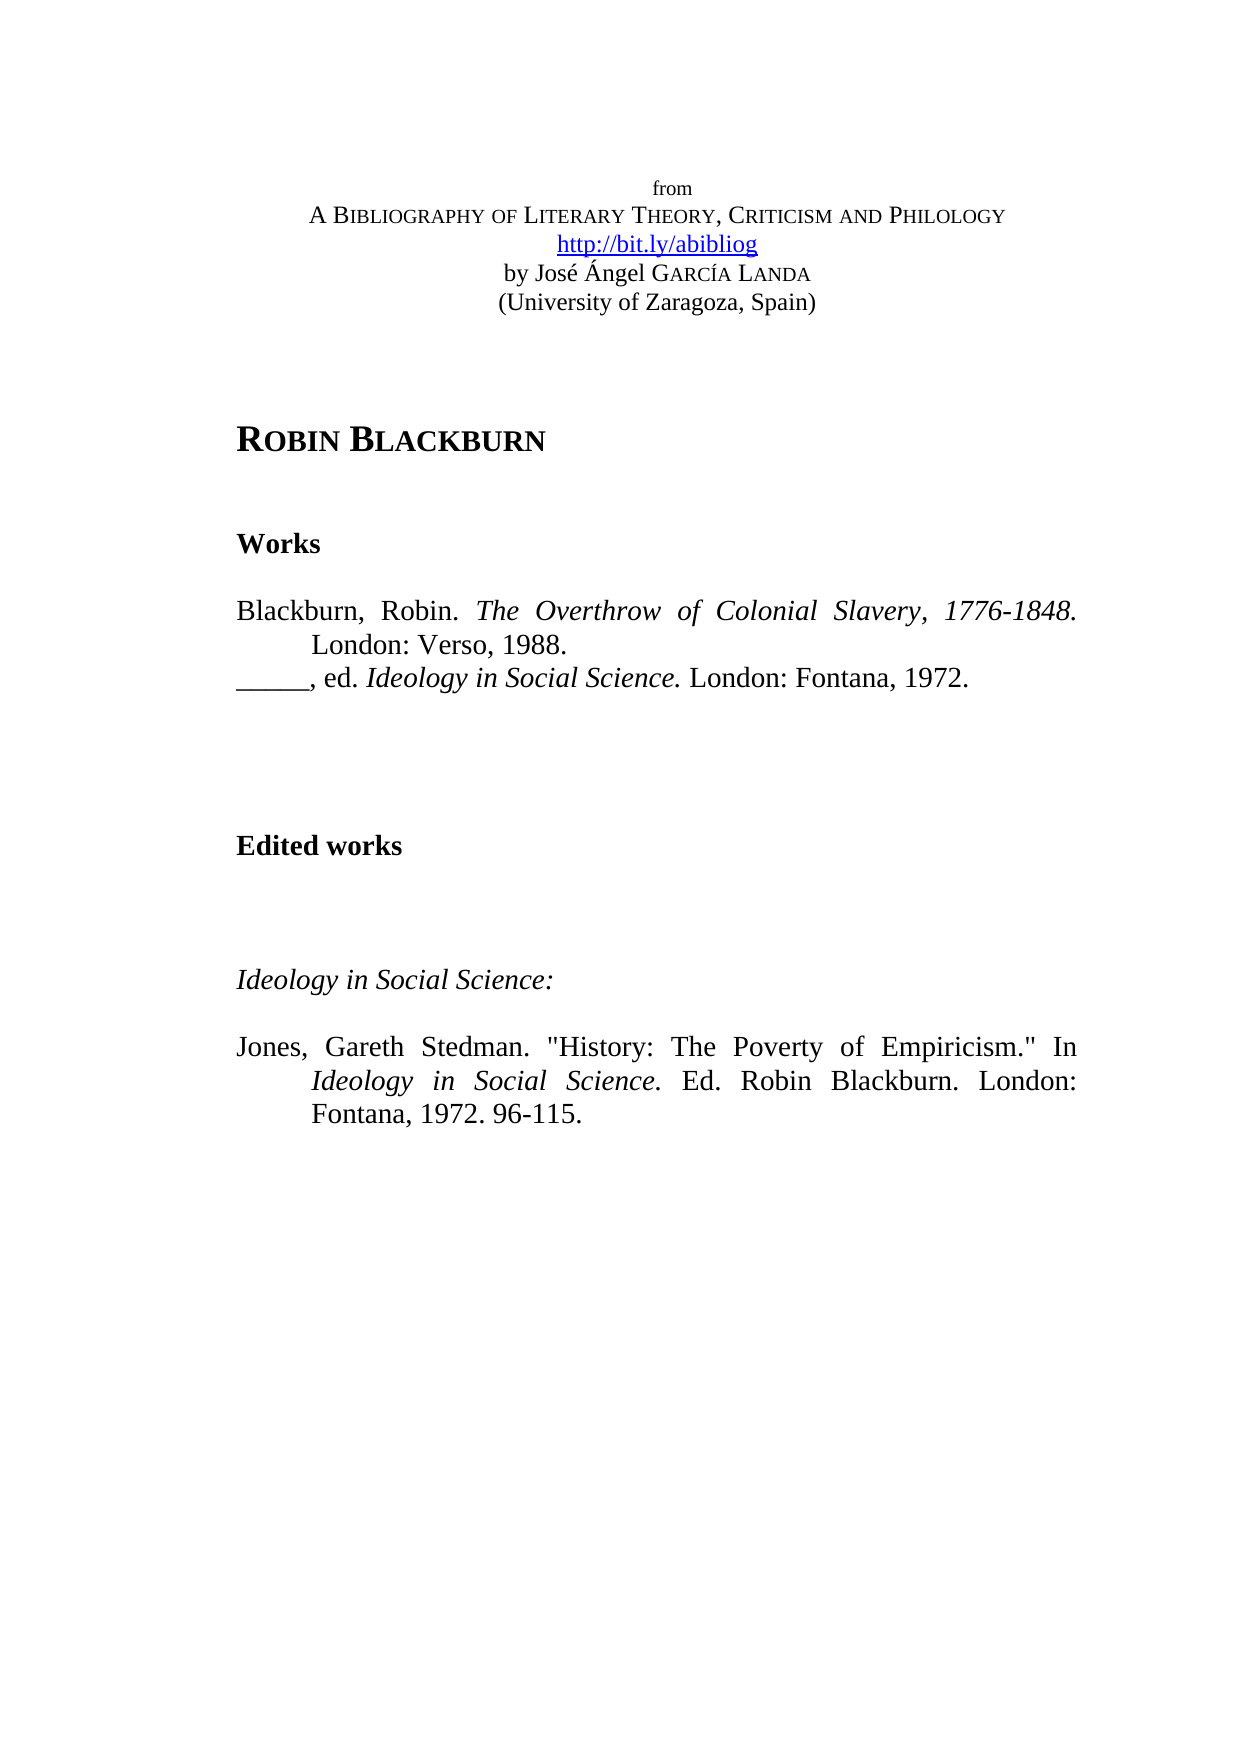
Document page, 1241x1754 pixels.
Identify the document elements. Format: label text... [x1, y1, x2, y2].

text (University of Zaragoza, Spain) [236, 287, 1078, 315]
text http://bit.ly/abibliog [236, 229, 1078, 258]
text Ideology in Social Science: [236, 962, 1078, 996]
text _____, ed. Ideology in Social Science. London: Fontana, 1972. [236, 660, 1078, 694]
text Blackburn, Robin. The Overthrow of Colonial Slavery, 1776-1848. London: Verso, 1988. [236, 593, 1078, 660]
text by José Ángel García Landa [236, 258, 1078, 287]
text A Bibliography of Literary Theory, Criticism and Philology [236, 200, 1078, 229]
text Robin Blackburn [236, 416, 1078, 459]
text Works [236, 526, 1078, 560]
text from [236, 176, 1078, 200]
text Edited works [236, 828, 1078, 862]
text Jones, Gareth Stedman. "History: The Poverty of Empiricism." In Ideology in Social Science. Ed. Robin Blackburn. London: Fontana, 1972. 96-115. [236, 1029, 1078, 1130]
